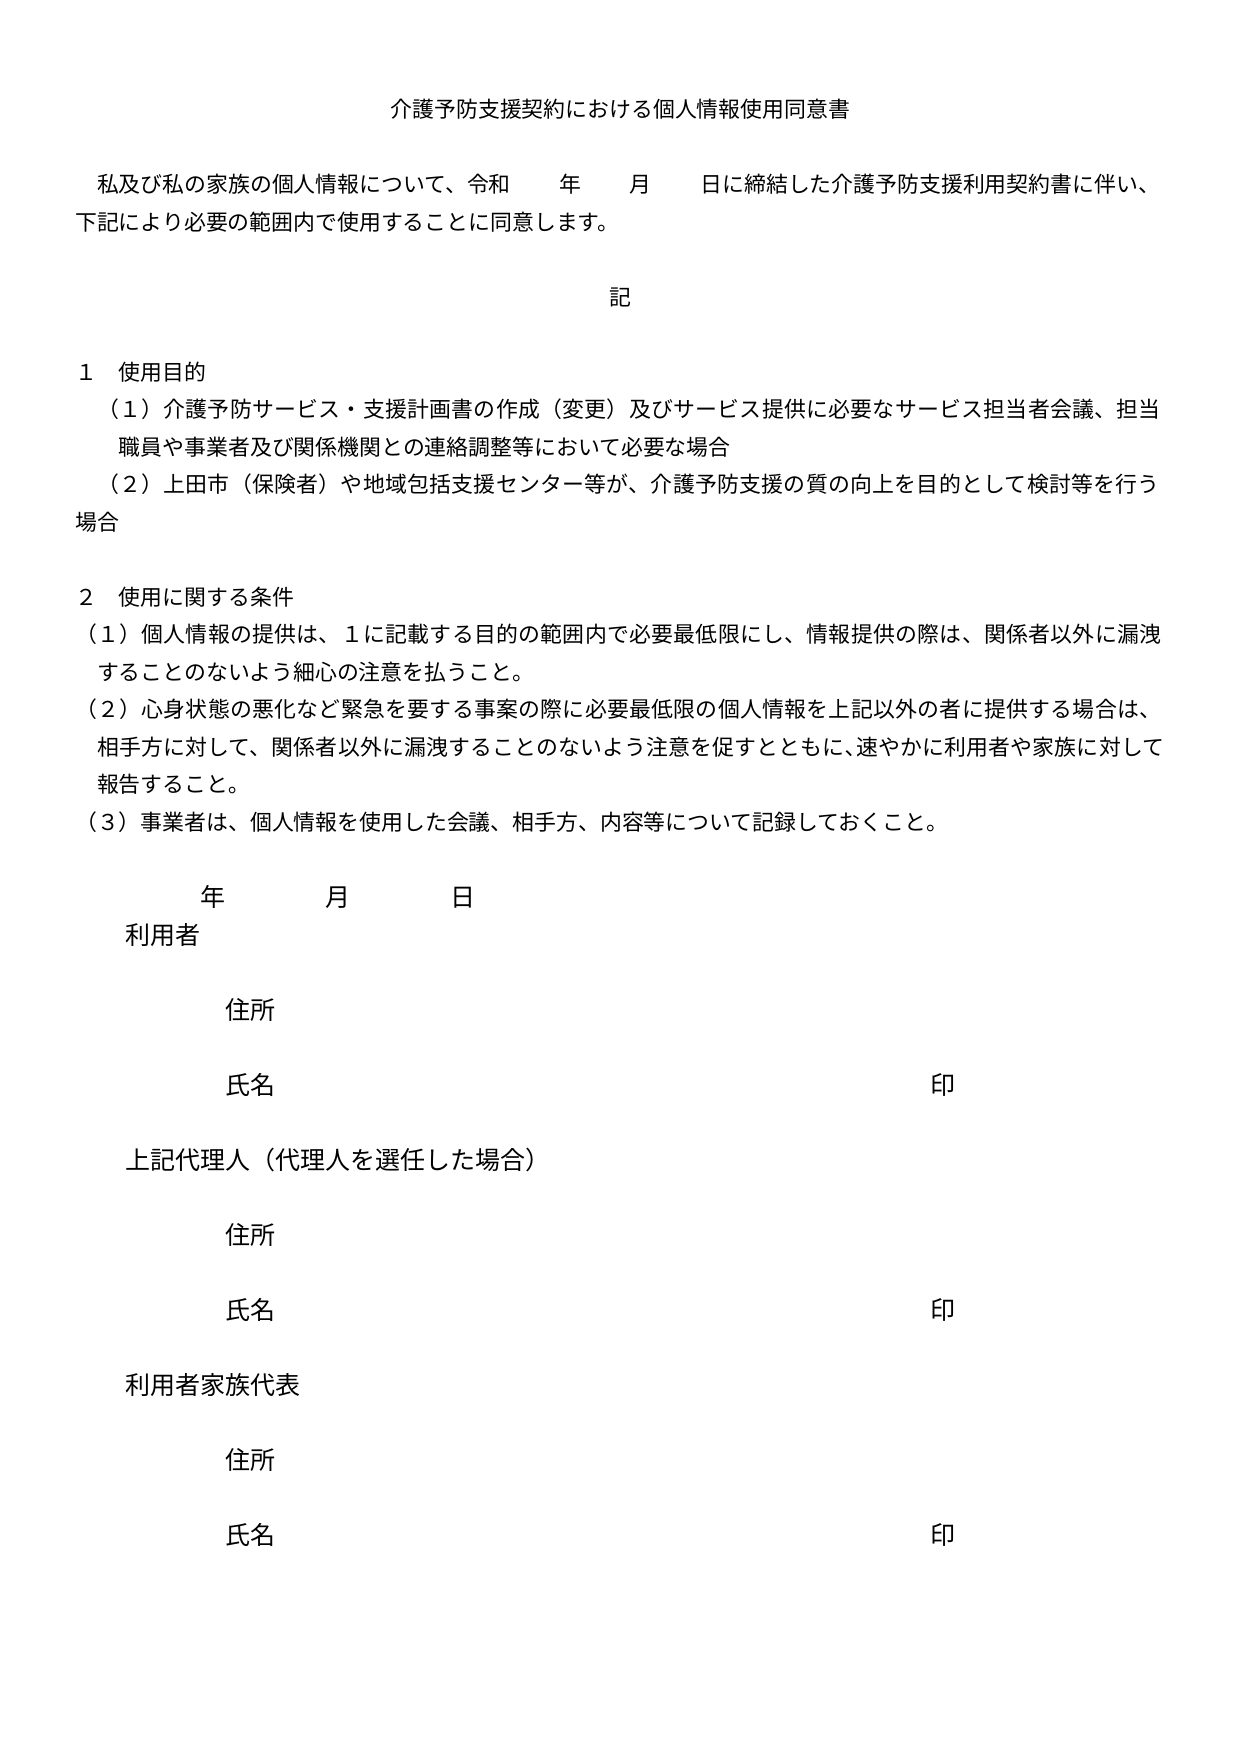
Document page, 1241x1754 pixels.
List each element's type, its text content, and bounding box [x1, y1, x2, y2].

text 氏名 印 [75, 1514, 1165, 1552]
text 氏名 印 [75, 1064, 1165, 1102]
text （２）上田市（保険者）や地域包括支援センター等が、介護予防支援の質の向上を目的として検討等を行う場合 [75, 464, 1165, 539]
text 住所 [75, 1214, 1165, 1252]
text １ 使用目的 [75, 352, 1165, 389]
text 利用者家族代表 [75, 1364, 1165, 1402]
text 利用者 [75, 914, 1165, 952]
text 上記代理人（代理人を選任した場合） [75, 1139, 1165, 1177]
text 私及び私の家族の個人情報について、令和 年 月 日に締結した介護予防支援利用契約書に伴い、下記により必要の範囲内で使用することに同意します。 [75, 164, 1165, 239]
text （２）心身状態の悪化など緊急を要する事案の際に必要最低限の個人情報を上記以外の者に提供する場合は、相手方に対して、関係者以外に漏洩することのないよう注意を促すとともに､速やかに利用者や家族に対して報告すること｡ [75, 689, 1165, 802]
text 介護予防支援契約における個人情報使用同意書 [75, 89, 1165, 127]
text 記 [75, 277, 1165, 314]
text （１）介護予防サービス・支援計画書の作成（変更）及びサービス提供に必要なサービス担当者会議、担当職員や事業者及び関係機関との連絡調整等において必要な場合 [97, 389, 1165, 464]
text （１）個人情報の提供は、１に記載する目的の範囲内で必要最低限にし、情報提供の際は、関係者以外に漏洩することのないよう細心の注意を払うこと。 [75, 614, 1165, 689]
text 氏名 印 [75, 1289, 1165, 1327]
text ２ 使用に関する条件 [75, 577, 1165, 614]
text 住所 [75, 989, 1165, 1027]
text 年 月 日 [75, 877, 1165, 914]
text 住所 [75, 1439, 1165, 1477]
text （３）事業者は、個人情報を使用した会議、相手方、内容等について記録しておくこと。 [75, 802, 1165, 839]
